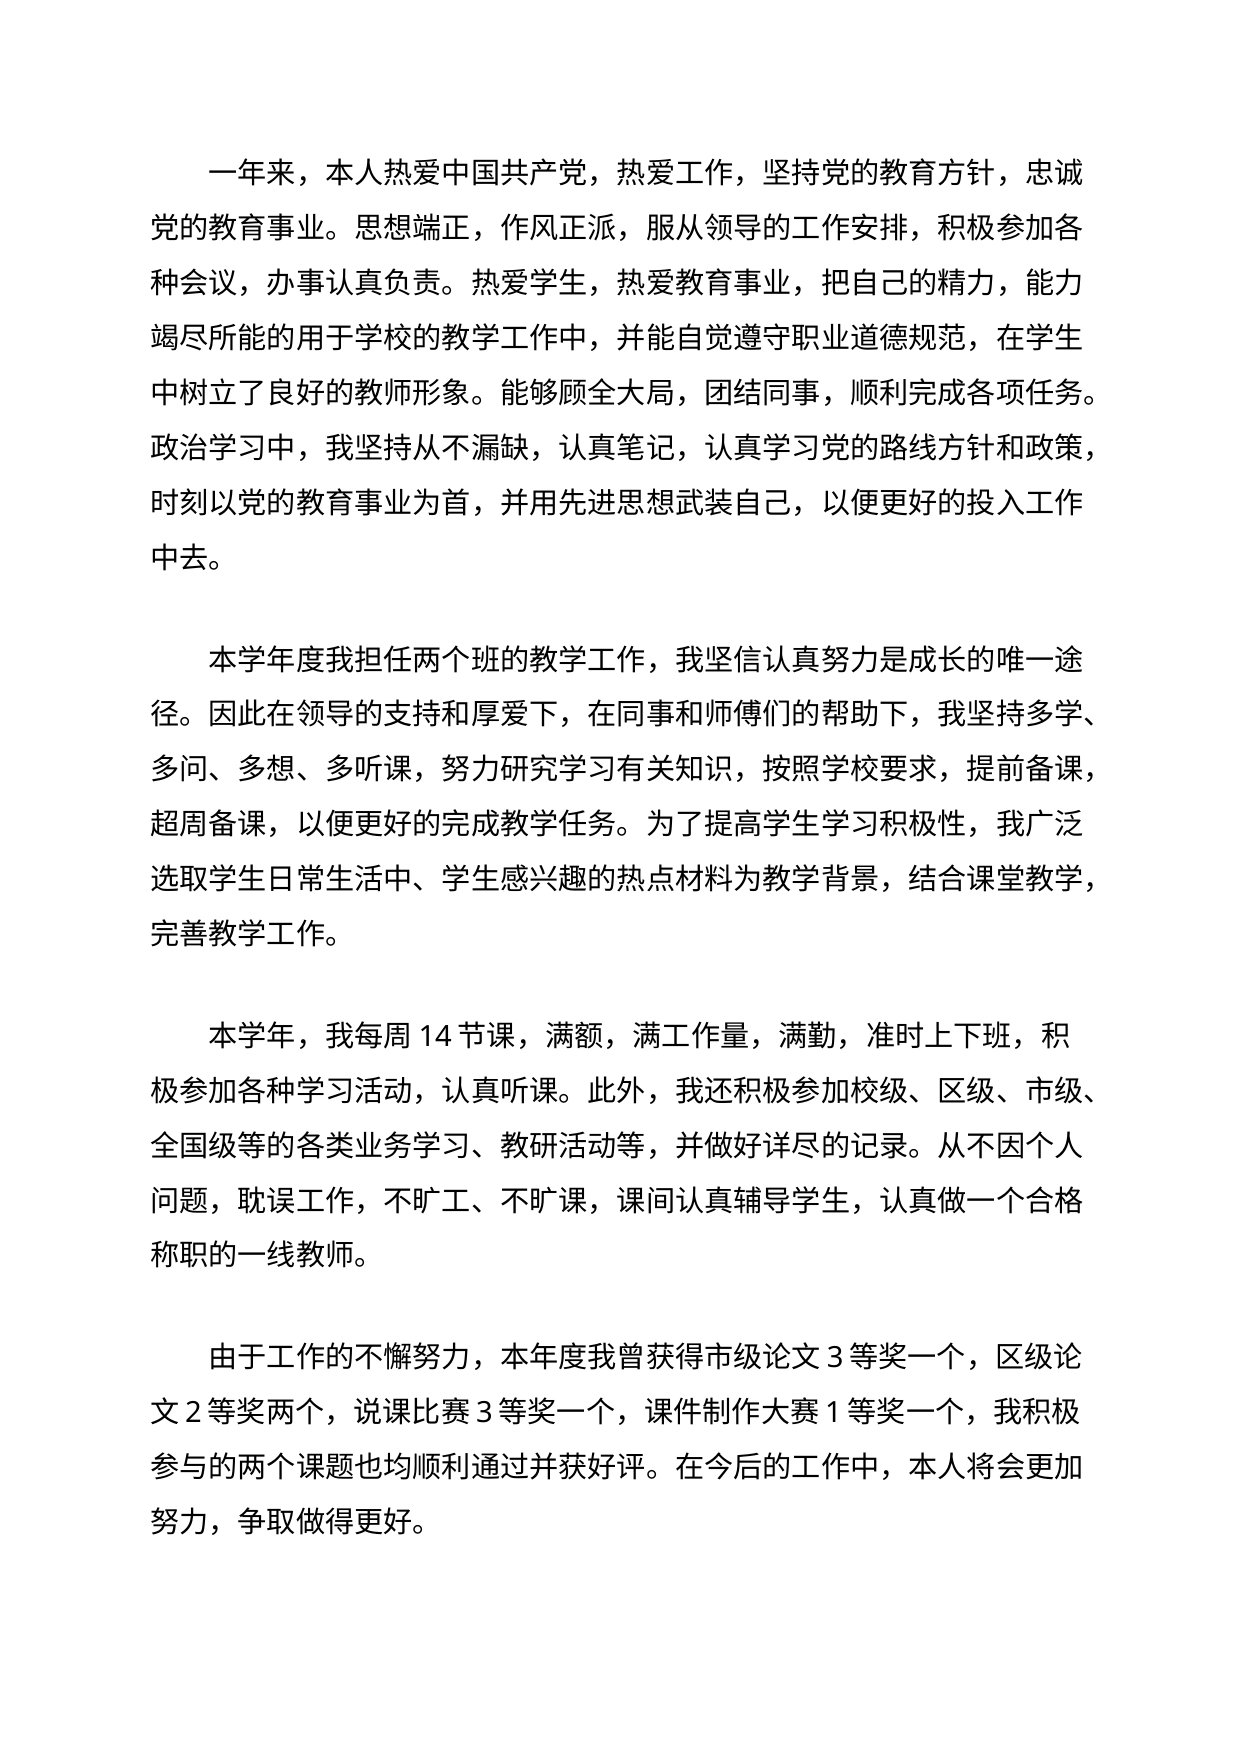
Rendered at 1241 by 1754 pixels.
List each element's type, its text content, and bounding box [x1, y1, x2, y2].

text 本学年度我担任两个班的教学工作，我坚信认真努力是成长的唯一途径。因此在领导的支持和厚爱下，在同事和师傅们的帮助下，我坚持多学、多问、多想、多听课，努力研究学习有关知识，按照学校要求，提前备课，超周备课，以便更好的完成教学任务。为了提高学生学习积极性，我广泛选取学生日常生活中、学生感兴趣的热点材料为教学背景，结合课堂教学，完善教学工作。 [150, 636, 1090, 953]
text 本学年，我每周14节课，满额，满工作量，满勤，准时上下班，积极参加各种学习活动，认真听课。此外，我还积极参加校级、区级、市级、全国级等的各类业务学习、教研活动等，并做好详尽的记录。从不因个人问题，耽误工作，不旷工、不旷课，课间认真辅导学生，认真做一个合格称职的一线教师。 [150, 1012, 1090, 1274]
text 由于工作的不懈努力，本年度我曾获得市级论文3等奖一个，区级论文2等奖两个，说课比赛3等奖一个，课件制作大赛1等奖一个，我积极参与的两个课题也均顺利通过并获好评。在今后的工作中，本人将会更加努力，争取做得更好。 [150, 1334, 1090, 1541]
text 一年来，本人热爱中国共产党，热爱工作，坚持党的教育方针，忠诚党的教育事业。思想端正，作风正派，服从领导的工作安排，积极参加各种会议，办事认真负责。热爱学生，热爱教育事业，把自己的精力，能力竭尽所能的用于学校的教学工作中，并能自觉遵守职业道德规范，在学生中树立了良好的教师形象。能够顾全大局，团结同事，顺利完成各项任务。政治学习中，我坚持从不漏缺，认真笔记，认真学习党的路线方针和政策，时刻以党的教育事业为首，并用先进思想武装自己，以便更好的投入工作中去。 [150, 150, 1090, 577]
